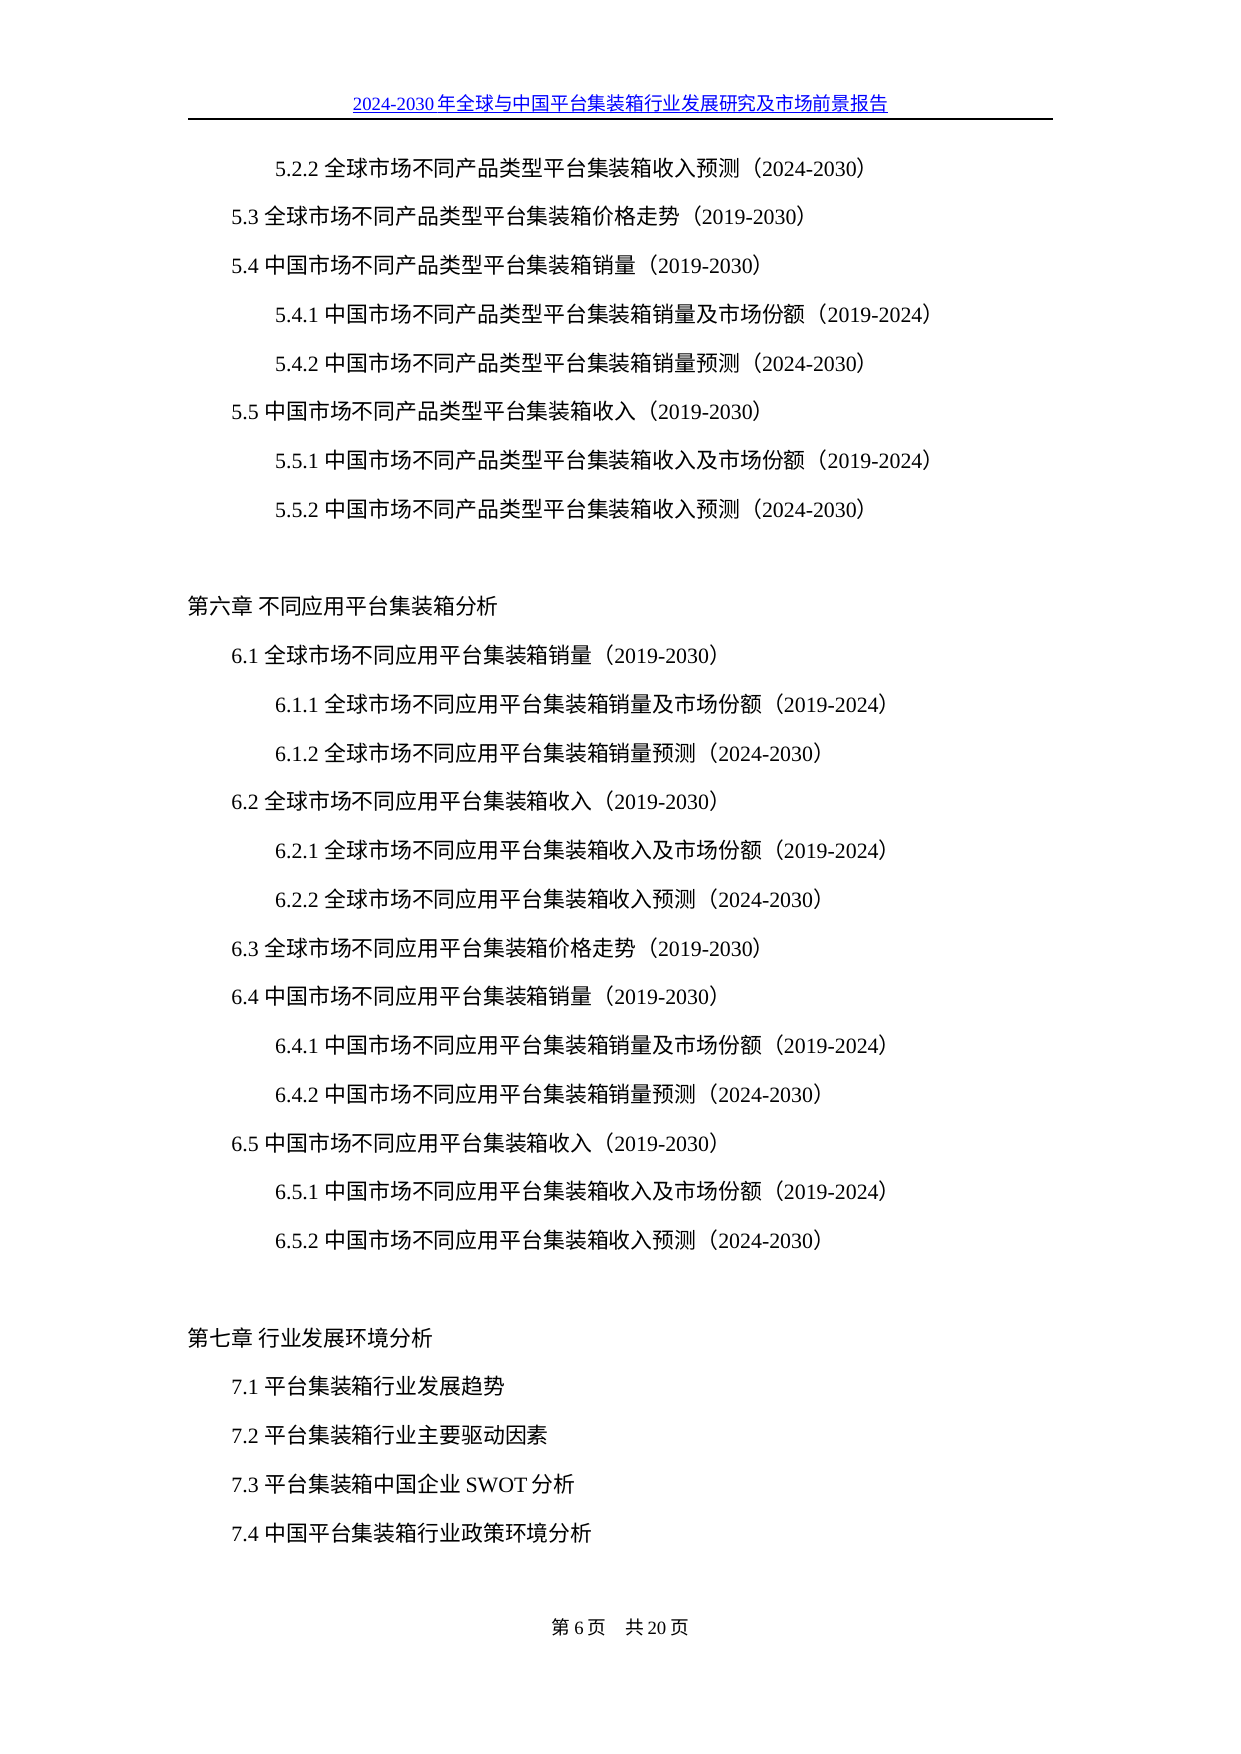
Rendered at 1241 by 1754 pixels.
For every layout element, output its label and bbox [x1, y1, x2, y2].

text [187, 150, 1053, 1548]
